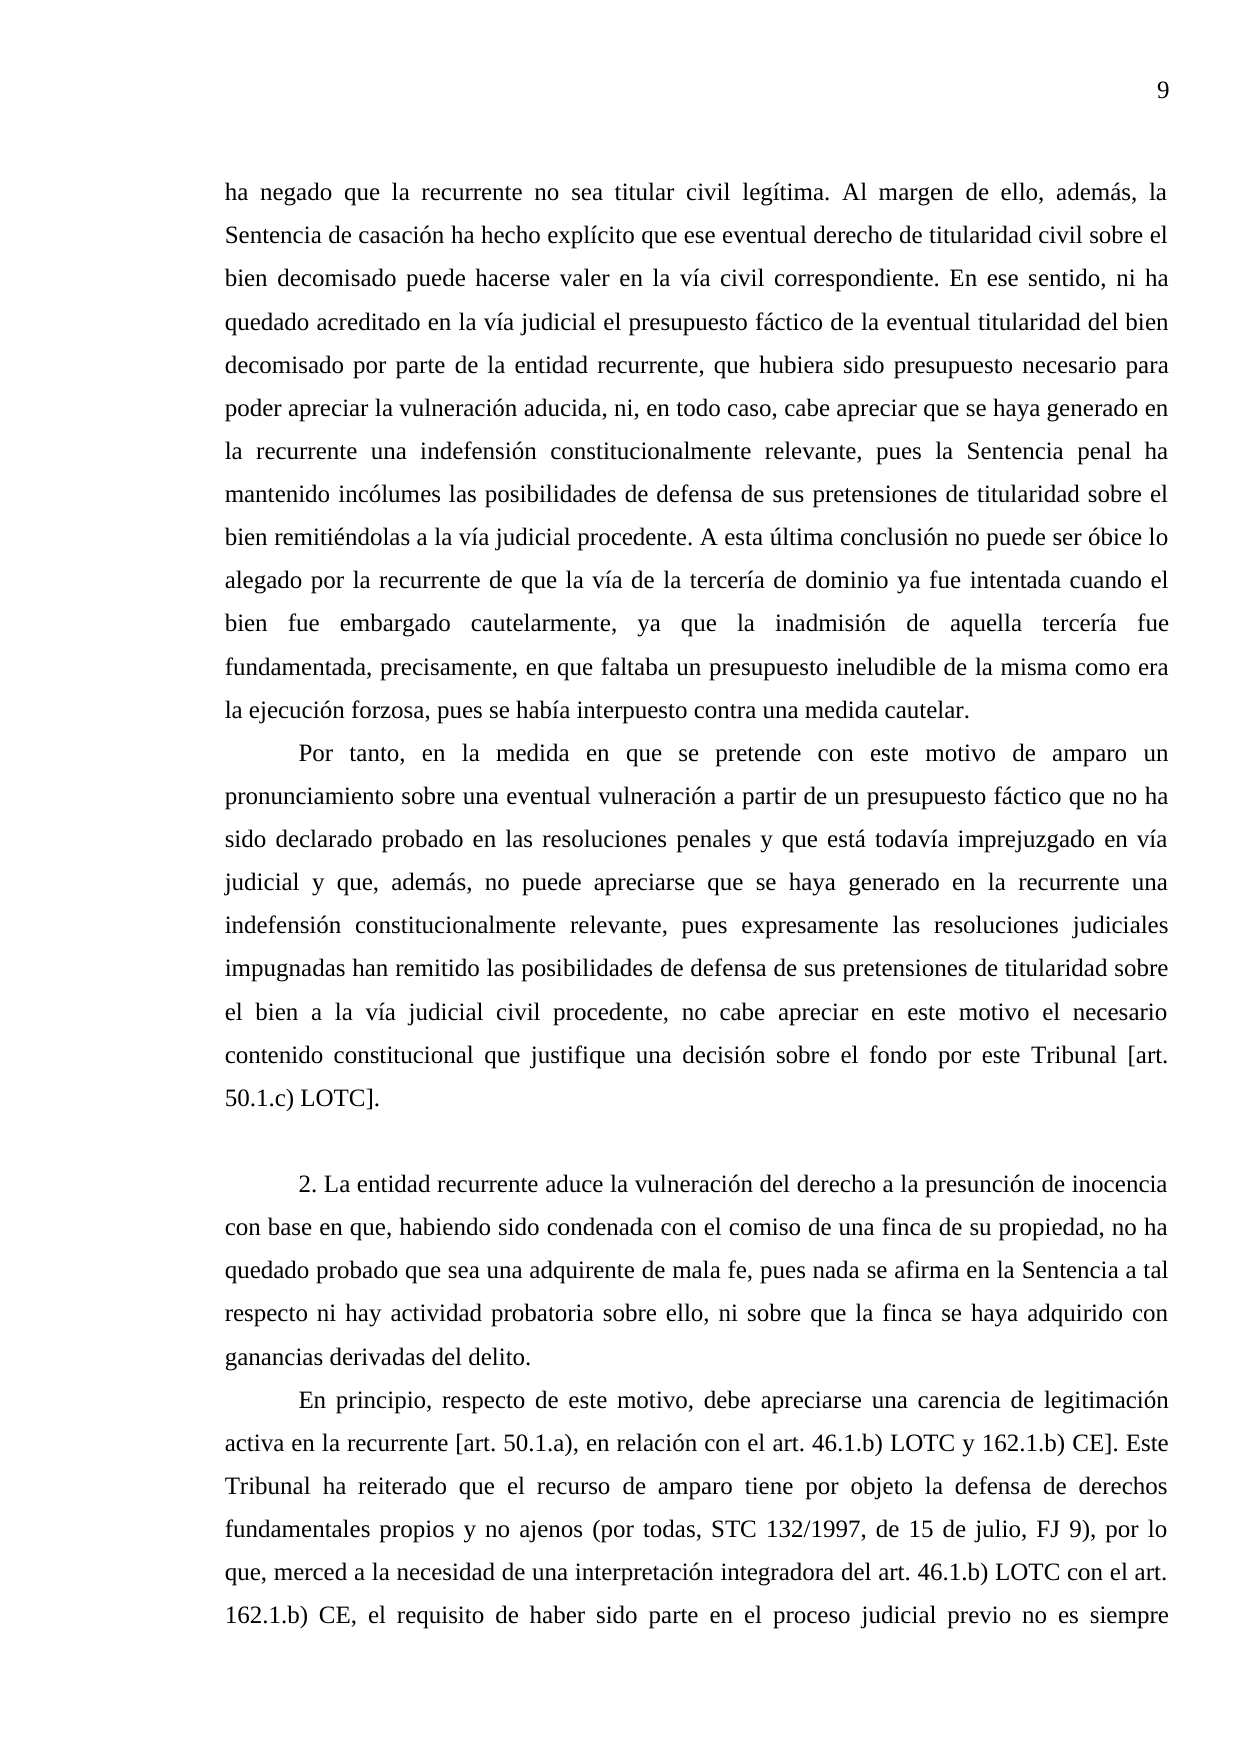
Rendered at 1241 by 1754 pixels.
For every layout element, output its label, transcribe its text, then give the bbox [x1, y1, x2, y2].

text 2. La entidad recurrente aduce la vulneración del derecho a la presunción de inocencia con base en que, habiendo sido condenada con el comiso de una finca de su propiedad, no ha quedado probado que sea una adquirente de mala fe, pues nada se afirma en la Sentencia a tal respecto ni hay actividad probatoria sobre ello, ni sobre que la finca se haya adquirido con ganancias derivadas del delito. [224, 1169, 1169, 1370]
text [224, 177, 1169, 723]
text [224, 1385, 1169, 1629]
text Por tanto, en la medida en que se pretende con este motivo de amparo un pronunciamiento sobre una eventual vulneración a partir de un presupuesto fáctico que no ha sido declarado probado en las resoluciones penales y que está todavía imprejuzgado en vía judicial y que, además, no puede apreciarse que se haya generado en la recurrente una indefensión constitucionalmente relevante, pues expresamente las resoluciones judiciales impugnadas han remitido las posibilidades de defensa de sus pretensiones de titularidad sobre el bien a la vía judicial civil procedente, no cabe apreciar en este motivo el necesario contenido constitucional que justifique una decisión sobre el fondo por este Tribunal [art. 50.1.c) LOTC]. [224, 738, 1169, 1112]
